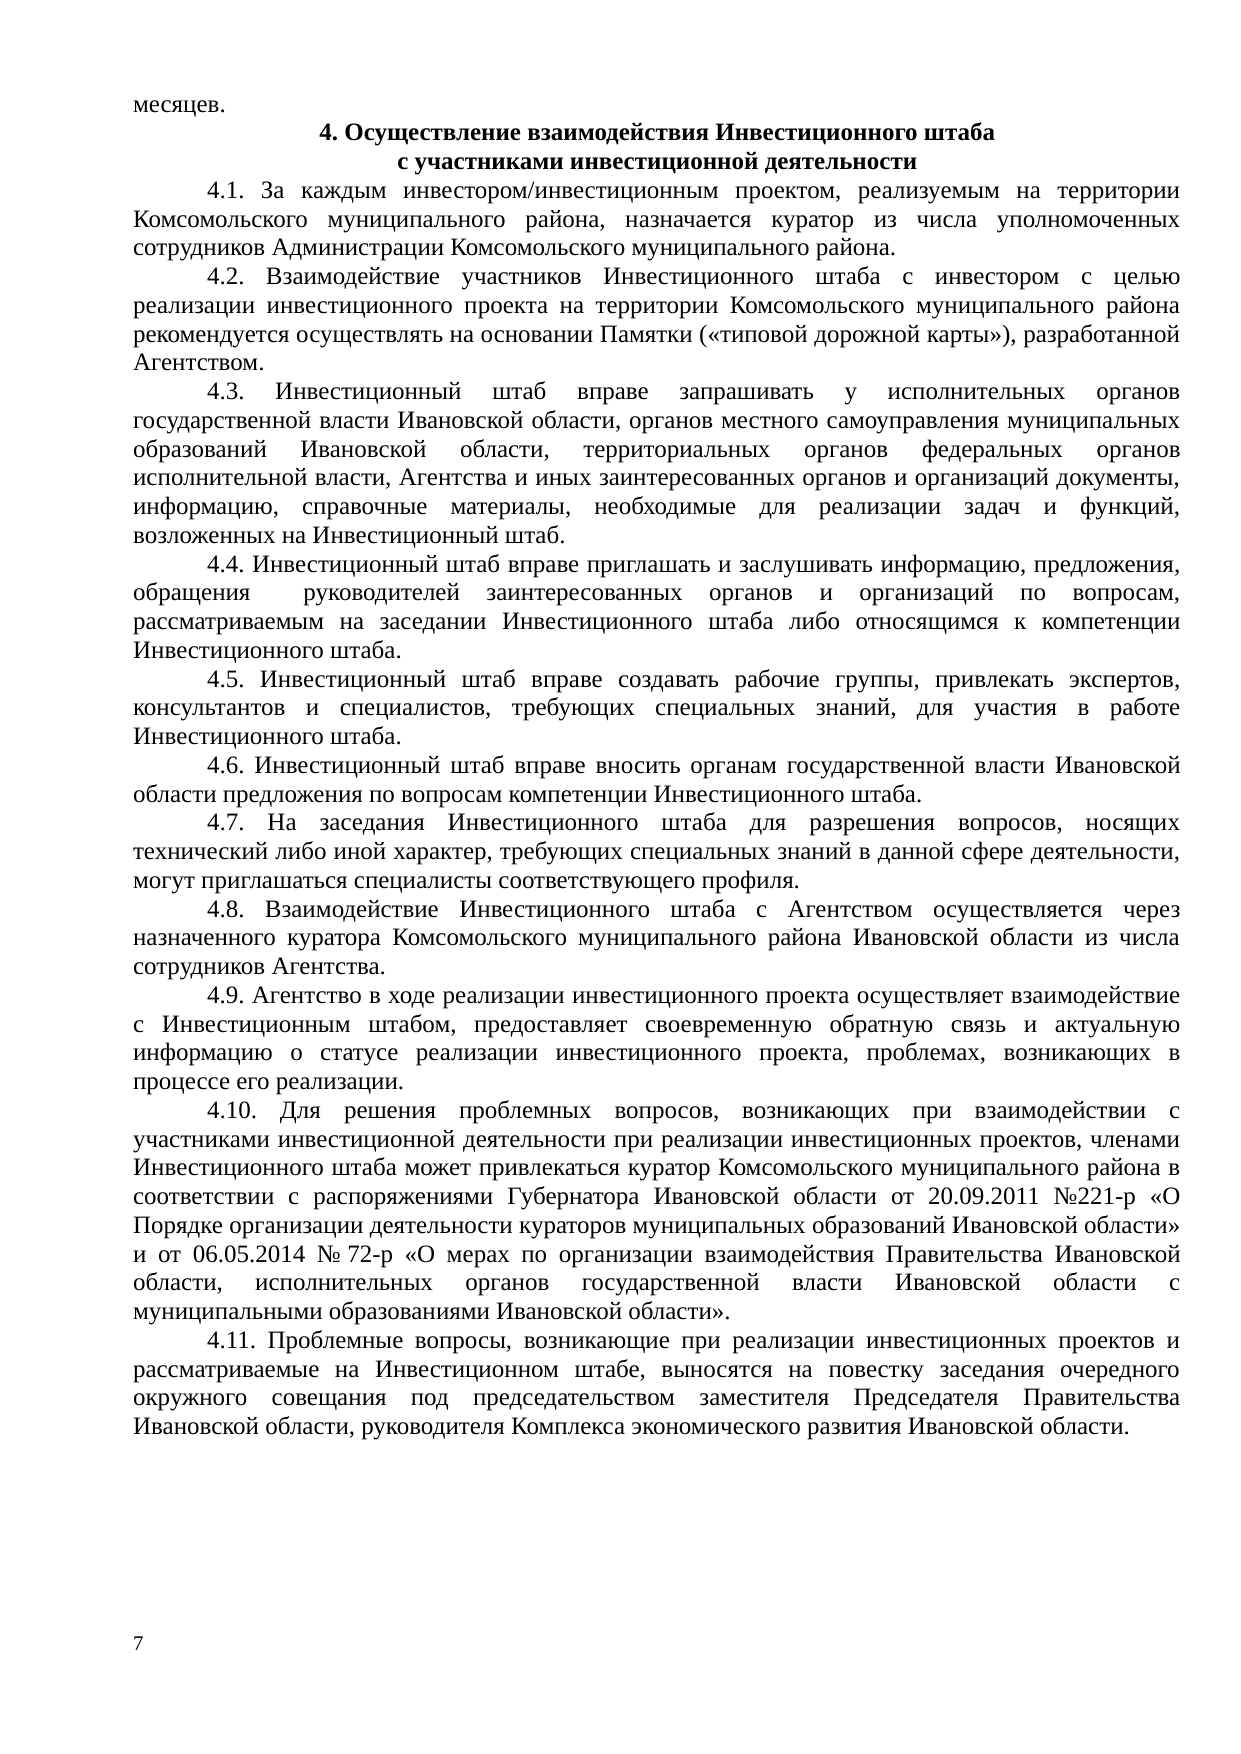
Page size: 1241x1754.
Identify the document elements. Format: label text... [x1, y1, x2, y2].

text 4.2. Взаимодействие участников Инвестиционного штаба с инвестором с целью реализации инвестиционного проекта на территории Комсомольского муниципального района рекомендуется осуществлять на основании Памятки («типовой дорожной карты»), разработанной Агентством. [133, 261, 1181, 376]
text 4.4. Инвестиционный штаб вправе приглашать и заслушивать информацию, предложения, обращения руководителей заинтересованных органов и организаций по вопросам, рассматриваемым на заседании Инвестиционного штаба либо относящимся к компетенции Инвестиционного штаба. [133, 549, 1181, 664]
text 4.11. Проблемные вопросы, возникающие при реализации инвестиционных проектов и рассматриваемые на Инвестиционном штабе, выносятся на повестку заседания очередного окружного совещания под председательством заместителя Председателя Правительства Ивановской области, руководителя Комплекса экономического развития Ивановской области. [133, 1325, 1181, 1440]
text 4.1. За каждым инвестором/инвестиционным проектом, реализуемым на территории Комсомольского муниципального района, назначается куратор из числа уполномоченных сотрудников Администрации Комсомольского муниципального района. [133, 175, 1181, 261]
text 4.3. Инвестиционный штаб вправе запрашивать у исполнительных органов государственной власти Ивановской области, органов местного самоуправления муниципальных образований Ивановской области, территориальных органов федеральных органов исполнительной власти, Агентства и иных заинтересованных органов и организаций документы, информацию, справочные материалы, необходимые для реализации задач и функций, возложенных на Инвестиционный штаб. [133, 376, 1181, 549]
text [133, 89, 1181, 117]
text 4.5. Инвестиционный штаб вправе создавать рабочие группы, привлекать экспертов, консультантов и специалистов, требующих специальных знаний, для участия в работе Инвестиционного штаба. [133, 664, 1181, 750]
text 4.8. Взаимодействие Инвестиционного штаба с Агентством осуществляется через назначенного куратора Комсомольского муниципального района Ивановской области из числа сотрудников Агентства. [133, 894, 1181, 980]
text 4. Осуществление взаимодействия Инвестиционного штаба с участниками инвестиционной деятельности [133, 117, 1181, 175]
text 4.10. Для решения проблемных вопросов, возникающих при взаимодействии с участниками инвестиционной деятельности при реализации инвестиционных проектов, членами Инвестиционного штаба может привлекаться куратор Комсомольского муниципального района в соответствии с распоряжениями Губернатора Ивановской области от 20.09.2011 №221-р «О Порядке организации деятельности кураторов муниципальных образований Ивановской области» и от 06.05.2014 № 72-р «О мерах по организации взаимодействия Правительства Ивановской области, исполнительных органов государственной власти Ивановской области с муниципальными образованиями Ивановской области». [133, 1095, 1181, 1325]
text 4.6. Инвестиционный штаб вправе вносить органам государственной власти Ивановской области предложения по вопросам компетенции Инвестиционного штаба. [133, 750, 1181, 807]
text 4.7. На заседания Инвестиционного штаба для разрешения вопросов, носящих технический либо иной характер, требующих специальных знаний в данной сфере деятельности, могут приглашаться специалисты соответствующего профиля. [133, 807, 1181, 894]
text 4.9. Агентство в ходе реализации инвестиционного проекта осуществляет взаимодействие с Инвестиционным штабом, предоставляет своевременную обратную связь и актуальную информацию о статусе реализации инвестиционного проекта, проблемах, возникающих в процессе его реализации. [133, 980, 1181, 1095]
